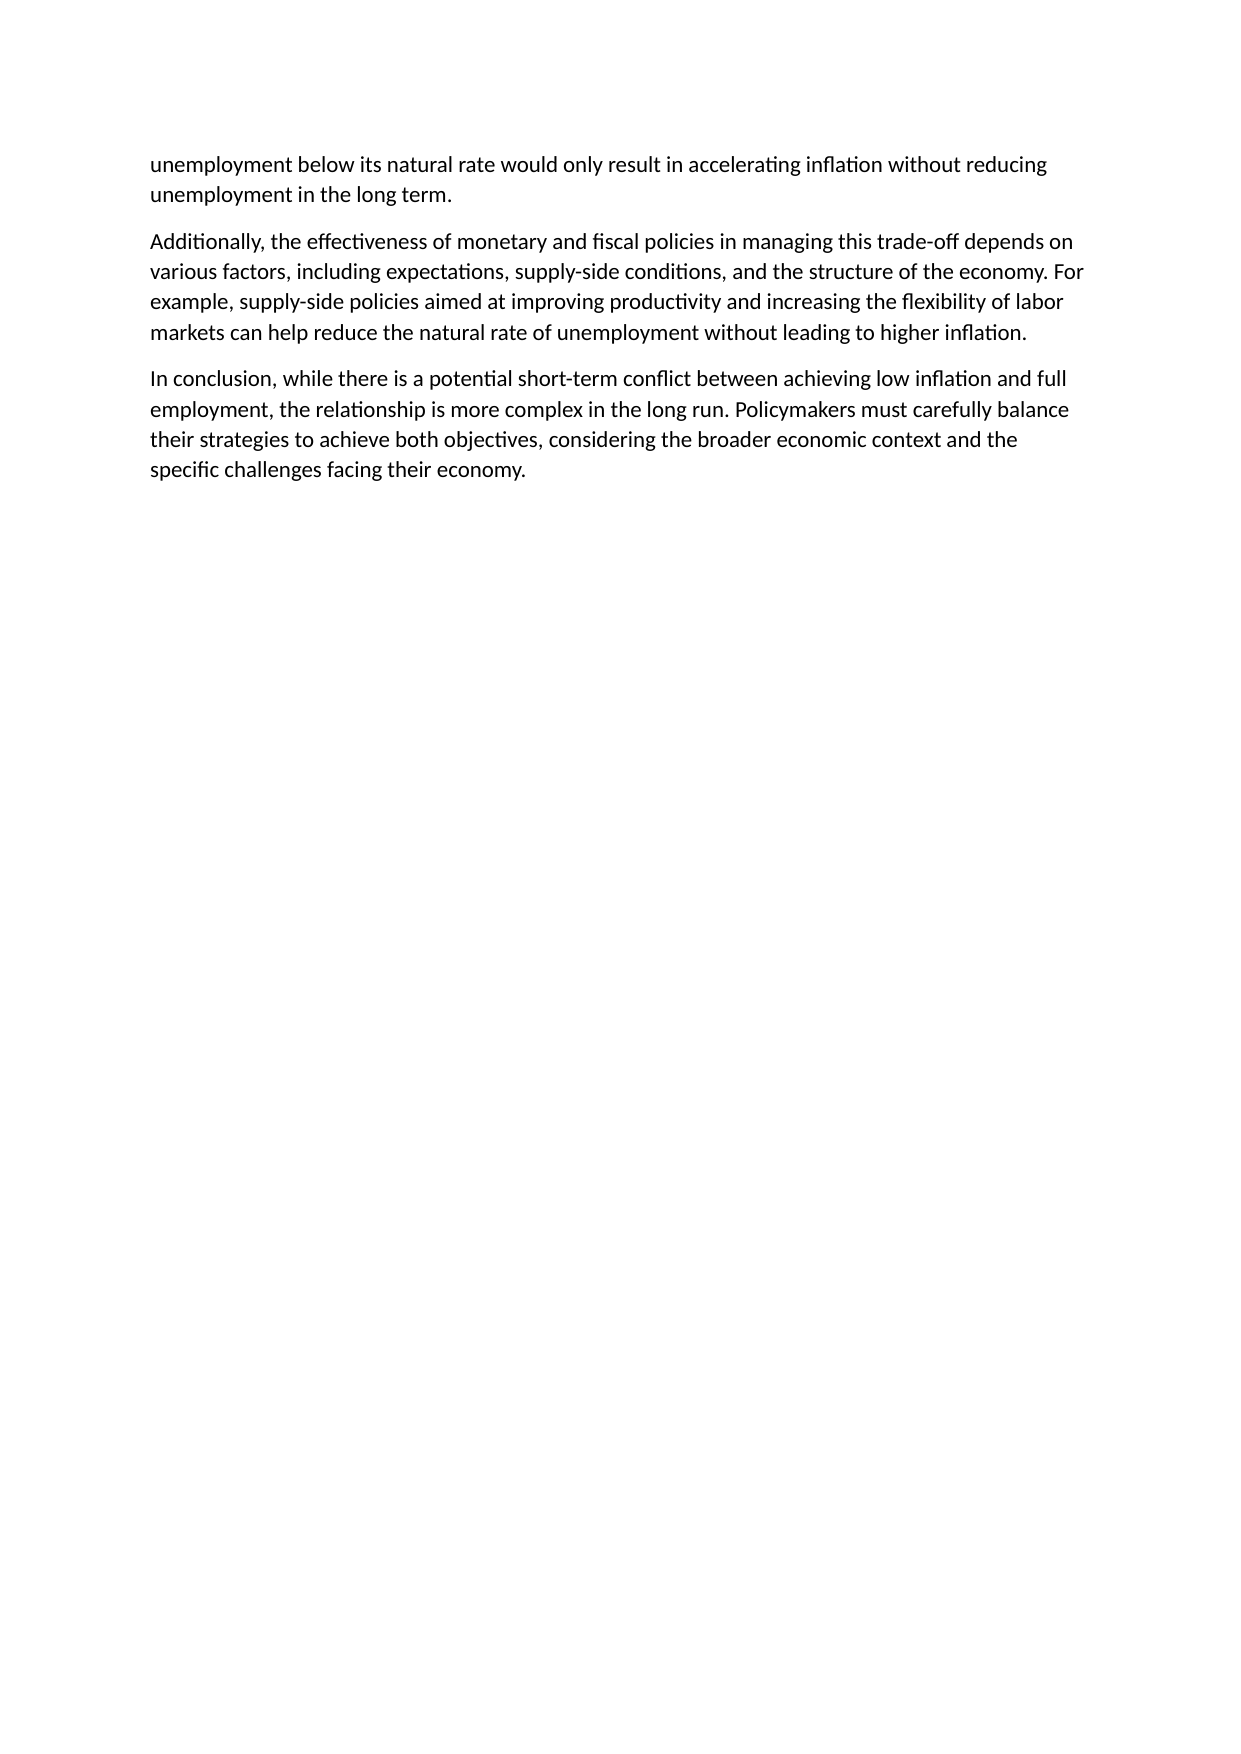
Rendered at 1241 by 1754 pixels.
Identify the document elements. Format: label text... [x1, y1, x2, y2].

text Additionally, the effectiveness of monetary and fiscal policies in managing this trade-off depends on various factors, including expectations, supply-side conditions, and the structure of the economy. For example, supply-side policies aimed at improving productivity and increasing the flexibility of labor markets can help reduce the natural rate of unemployment without leading to higher inflation. [150, 227, 1090, 346]
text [150, 150, 1090, 208]
text In conclusion, while there is a potential short-term conflict between achieving low inflation and full employment, the relationship is more complex in the long run. Policymakers must carefully balance their strategies to achieve both objectives, considering the broader economic context and the specific challenges facing their economy. [150, 364, 1090, 483]
